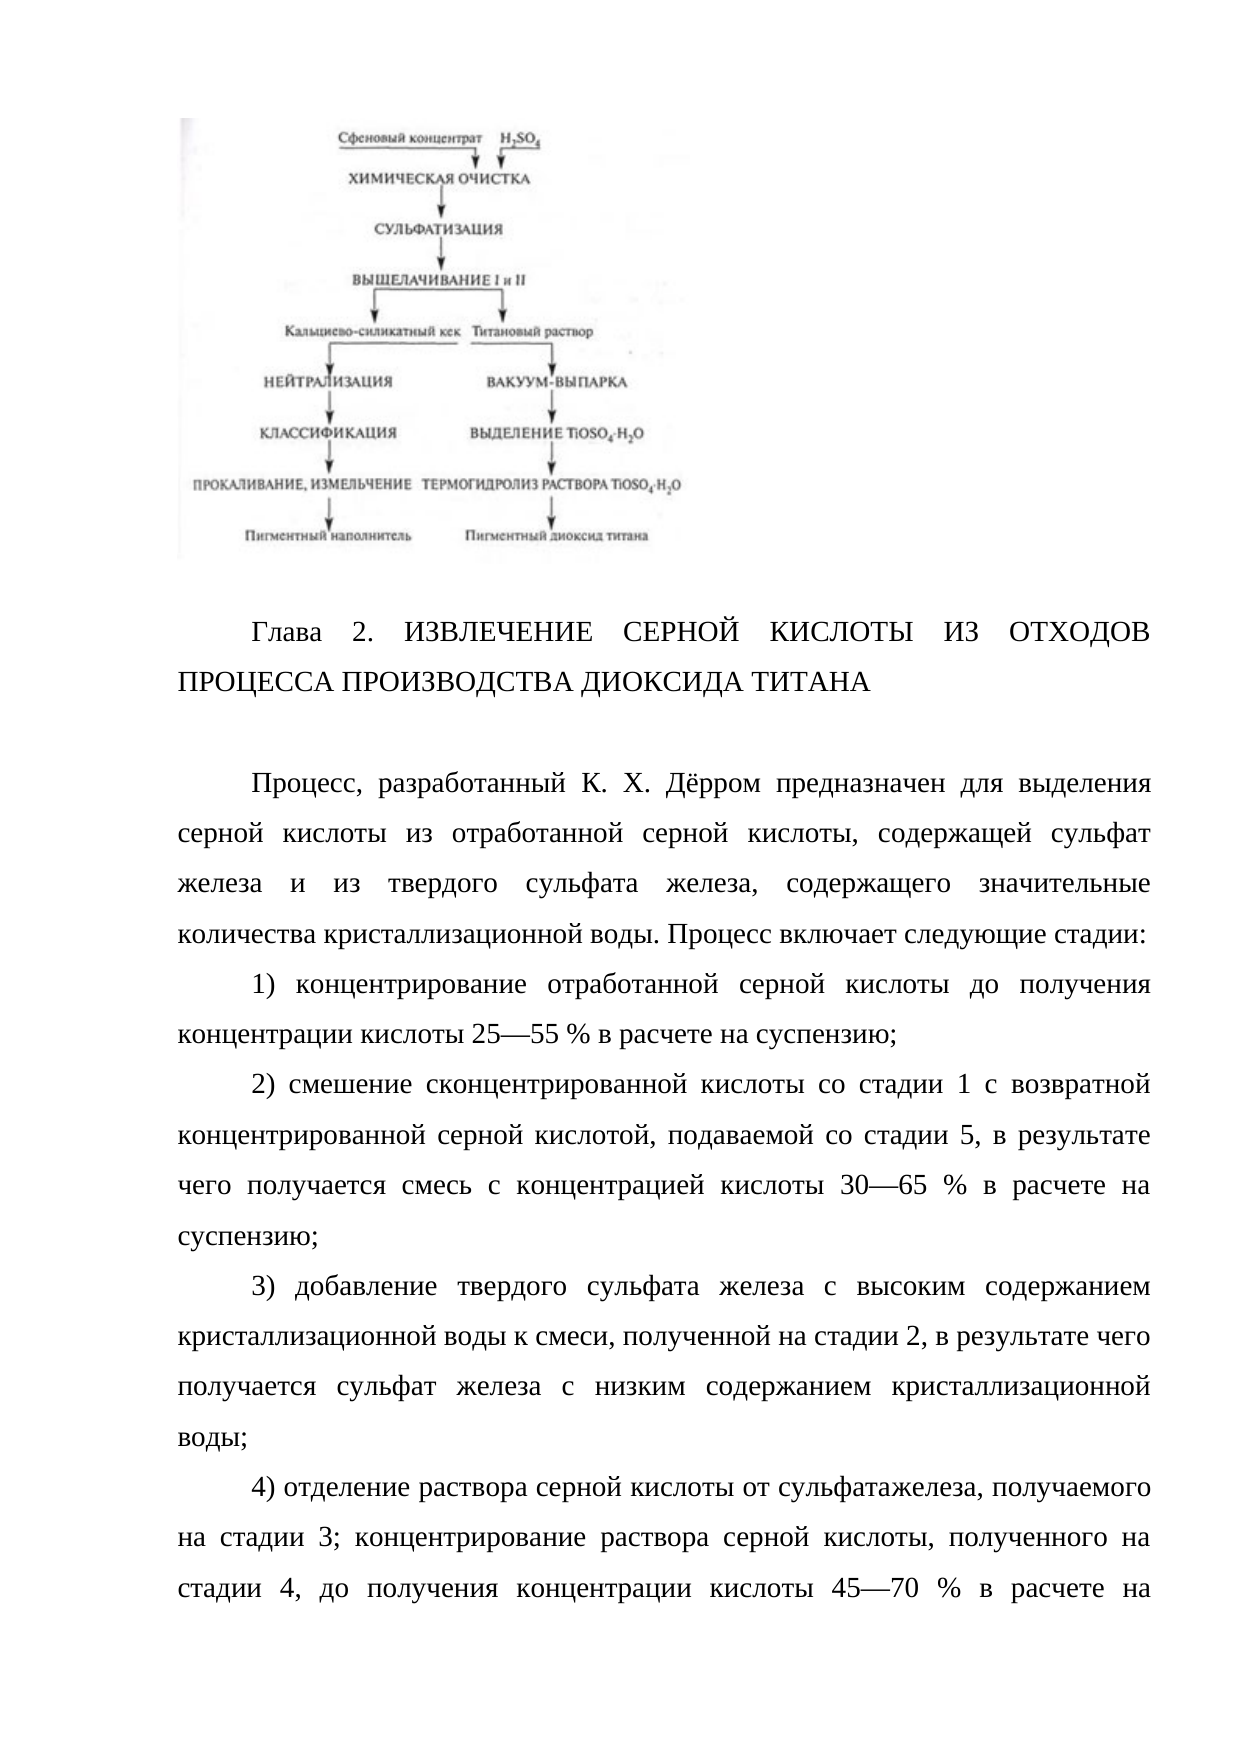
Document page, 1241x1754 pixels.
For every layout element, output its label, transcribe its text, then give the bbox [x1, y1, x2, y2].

text Процесс, разработанный К. X. Дёрром предназначен для выделения серной кислоты из отработанной серной кислоты, содержащей сульфат железа и из твердого сульфата железа, содержащего значительные количества кристаллизационной воды. Процесс включает следующие стадии: [177, 765, 1152, 949]
text 1) концентрирование отработанной серной кислоты до получения концентрации кислоты 25—55 % в расчете на суспензию; [177, 966, 1152, 1050]
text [177, 1469, 1152, 1603]
picture [177, 118, 690, 564]
text Глава 2. ИЗВЛЕЧЕНИЕ СЕРНОЙ КИСЛОТЫ ИЗ ОТХОДОВ ПРОЦЕССА ПРОИЗВОДСТВА ДИОКСИДА ТИТАНА [177, 614, 1152, 698]
text 2) смешение сконцентрированной кислоты со стадии 1 с возвратной концентрированной серной кислотой, подаваемой со стадии 5, в результате чего получается смесь с концентрацией кислоты 30—65 % в расчете на суспензию; [177, 1067, 1152, 1251]
text 3) добавление твердого сульфата железа с высоким содержанием кристаллизационной воды к смеси, полученной на стадии 2, в результате чего получается сульфат железа с низким содержанием кристаллизационной воды; [177, 1268, 1152, 1452]
